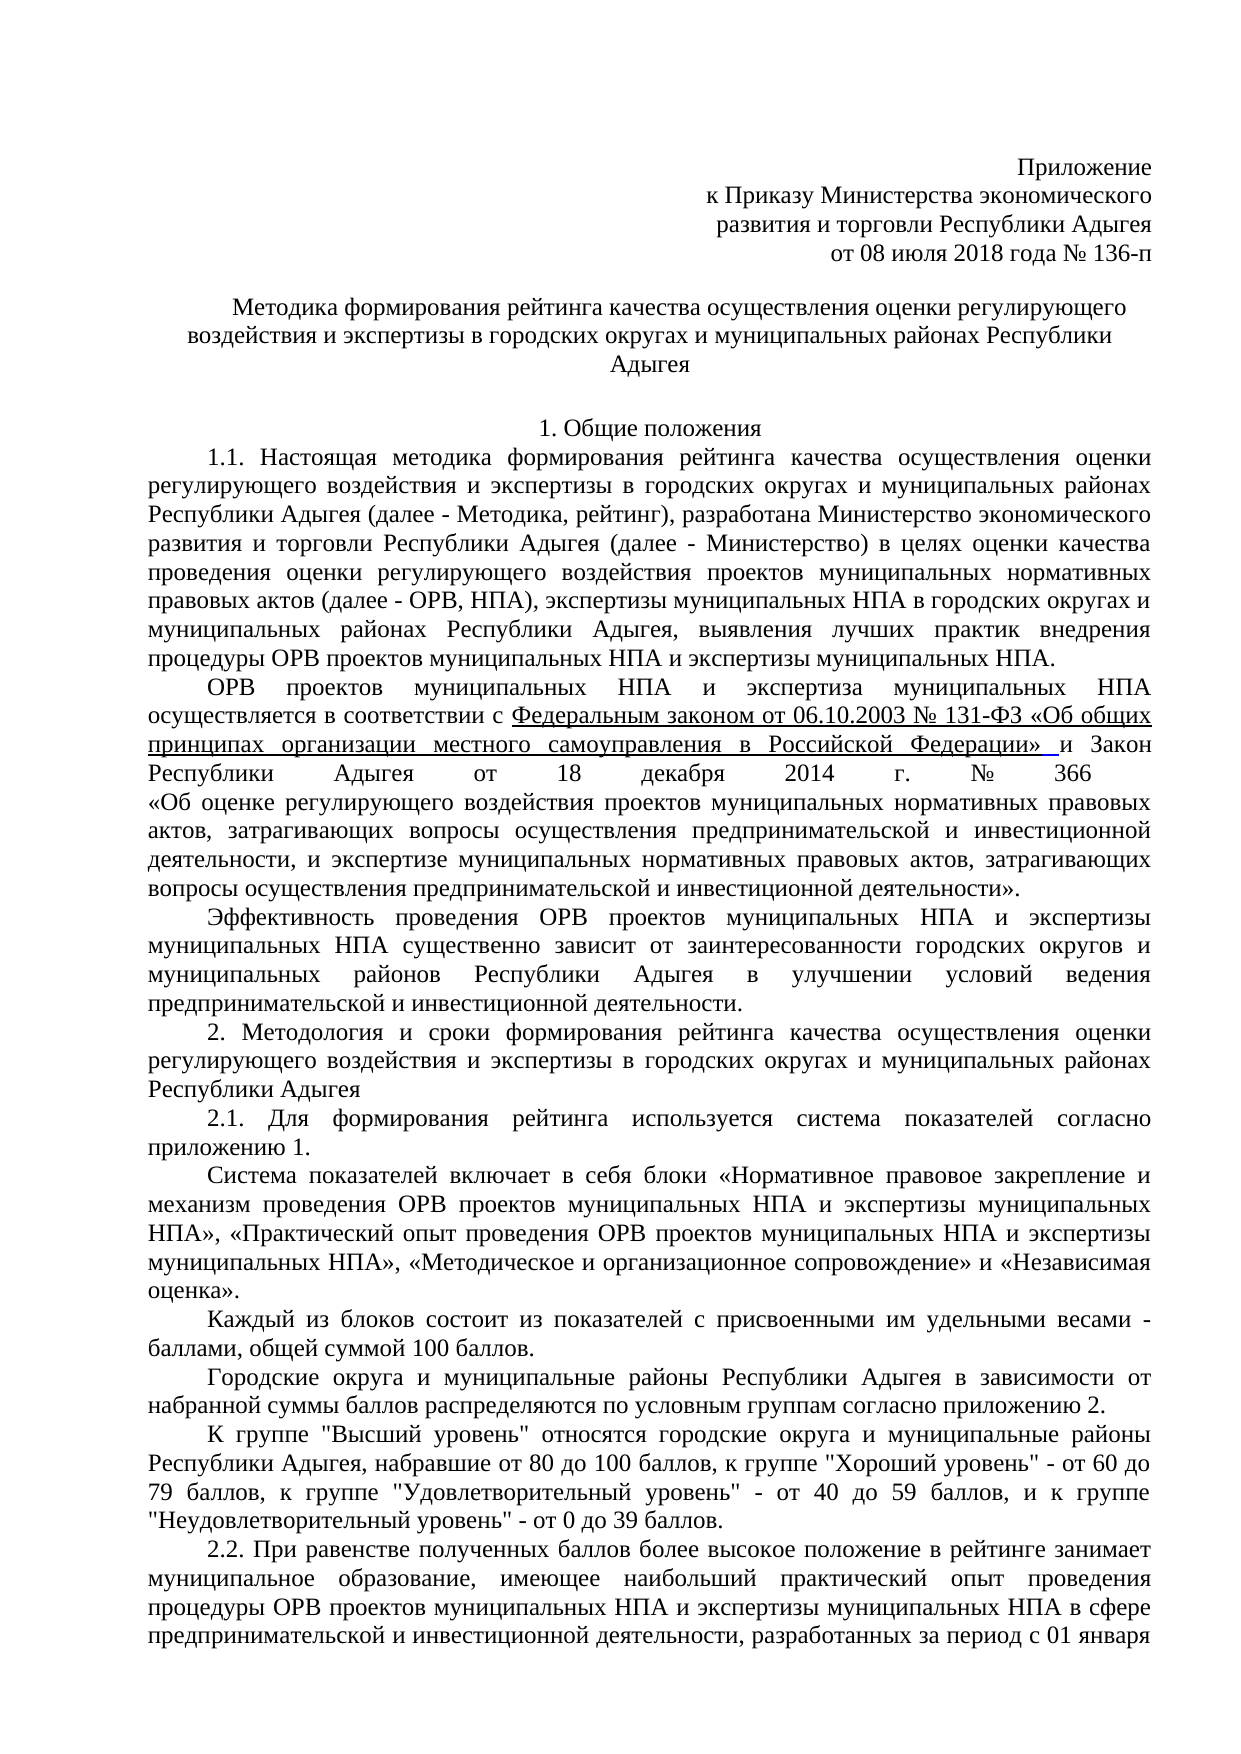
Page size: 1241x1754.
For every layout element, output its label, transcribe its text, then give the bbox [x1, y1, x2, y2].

text К группе "Высший уровень" относятся городские округа и муниципальные районы Республики Адыгея, набравшие от 80 до 100 баллов, к группе "Хороший уровень" - от 60 до 79 баллов, к группе "Удовлетворительный уровень" - от 40 до 59 баллов, и к группе "Неудовлетворительный уровень" - от 0 до 39 баллов. [148, 1419, 1152, 1534]
text 2.1. Для формирования рейтинга используется система показателей согласно приложению 1. [148, 1103, 1152, 1160]
text Каждый из блоков состоит из показателей с присвоенными им удельными весами - баллами, общей суммой 100 баллов. [148, 1304, 1152, 1362]
text Приложение к Приказу Министерства экономического [148, 152, 1152, 209]
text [148, 1534, 1152, 1649]
text Эффективность проведения ОРВ проектов муниципальных НПА и экспертизы муниципальных НПА существенно зависит от заинтересованности городских округов и муниципальных районов Республики Адыгея в улучшении условий ведения предпринимательской и инвестиционной деятельности. [148, 902, 1152, 1017]
subtitle 2. Методология и сроки формирования рейтинга качества осуществления оценки регулирующего воздействия и экспертизы в городских округах и муниципальных районах Республики Адыгея [148, 1017, 1152, 1103]
text Система показателей включает в себя блоки «Нормативное правовое закрепление и механизм проведения ОРВ проектов муниципальных НПА и экспертизы муниципальных НПА», «Практический опыт проведения ОРВ проектов муниципальных НПА и экспертизы муниципальных НПА», «Методическое и организационное сопровождение» и «Независимая оценка». [148, 1160, 1152, 1304]
text развития и торговли Республики Адыгея от 08 июля 2018 года № 136-п [148, 209, 1152, 267]
subtitle Методика формирования рейтинга качества осуществления оценки регулирующего воздействия и экспертизы в городских округах и муниципальных районах Республики Адыгея [148, 292, 1152, 378]
text Городские округа и муниципальные районы Республики Адыгея в зависимости от набранной суммы баллов распределяются по условным группам согласно приложению 2. [148, 1362, 1152, 1419]
text 1. Общие положения [148, 384, 1152, 442]
text 1.1. Настоящая методика формирования рейтинга качества осуществления оценки регулирующего воздействия и экспертизы в городских округах и муниципальных районах Республики Адыгея (далее - Методика, рейтинг), разработана Министерство экономического развития и торговли Республики Адыгея (далее - Министерство) в целях оценки качества проведения оценки регулирующего воздействия проектов муниципальных нормативных правовых актов (далее - ОРВ, НПА), экспертизы муниципальных НПА в городских округах и муниципальных районах Республики Адыгея, выявления лучших практик внедрения процедуры ОРВ проектов муниципальных НПА и экспертизы муниципальных НПА. [148, 442, 1152, 672]
text ОРВ проектов муниципальных НПА и экспертиза муниципальных НПА осуществляется в соответствии с Федеральным законом от 06.10.2003 № 131-ФЗ «Об общих принципах организации местного самоуправления в Российской Федерации» и Закон Республики Адыгея от 18 декабря 2014 г. № 366 «Об оценке регулирующего воздействия проектов муниципальных нормативных правовых актов, затрагивающих вопросы осуществления предпринимательской и инвестиционной деятельности, и экспертизе муниципальных нормативных правовых актов, затрагивающих вопросы осуществления предпринимательской и инвестиционной деятельности». [148, 672, 1152, 902]
